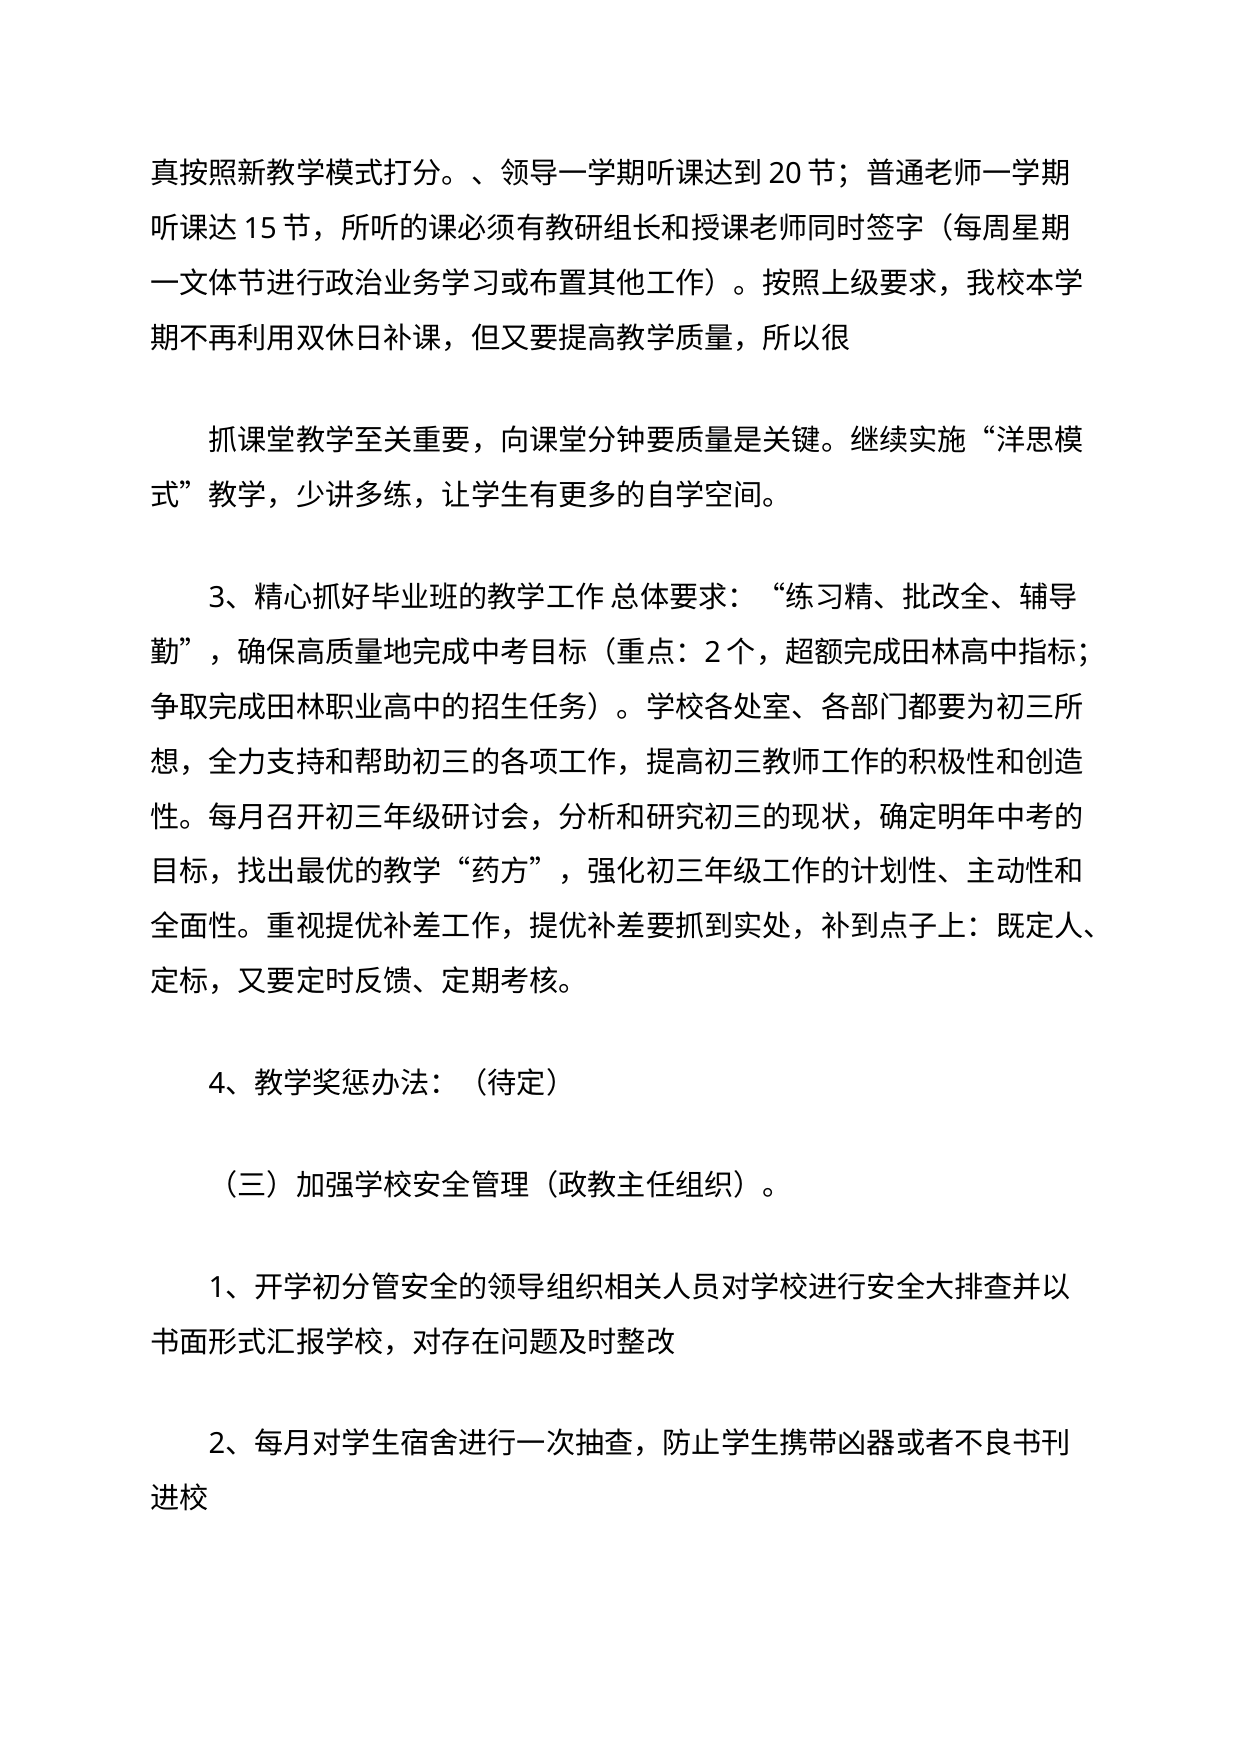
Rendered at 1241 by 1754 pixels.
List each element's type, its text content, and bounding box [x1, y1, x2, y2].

text 2、每月对学生宿舍进行一次抽查，防止学生携带凶器或者不良书刊进校 [150, 1420, 1090, 1517]
text 抓课堂教学至关重要，向课堂分钟要质量是关键。继续实施“洋思模式”教学，少讲多练，让学生有更多的自学空间。 [150, 417, 1090, 514]
text （三）加强学校安全管理（政教主任组织）。 [150, 1162, 1090, 1204]
text 1、开学初分管安全的领导组织相关人员对学校进行安全大排查并以书面形式汇报学校，对存在问题及时整改 [150, 1263, 1090, 1361]
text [150, 150, 1090, 357]
text 4、教学奖惩办法：（待定） [150, 1059, 1090, 1102]
text 3、精心抓好毕业班的教学工作 总体要求：“练习精、批改全、辅导勤”，确保高质量地完成中考目标（重点：2个，超额完成田林高中指标；争取完成田林职业高中的招生任务）。学校各处室、各部门都要为初三所想，全力支持和帮助初三的各项工作，提高初三教师工作的积极性和创造性。每月召开初三年级研讨会，分析和研究初三的现状，确定明年中考的目标，找出最优的教学“药方”，强化初三年级工作的计划性、主动性和全面性。重视提优补差工作，提优补差要抓到实处，补到点子上：既定人、定标，又要定时反馈、定期考核。 [150, 573, 1090, 1000]
